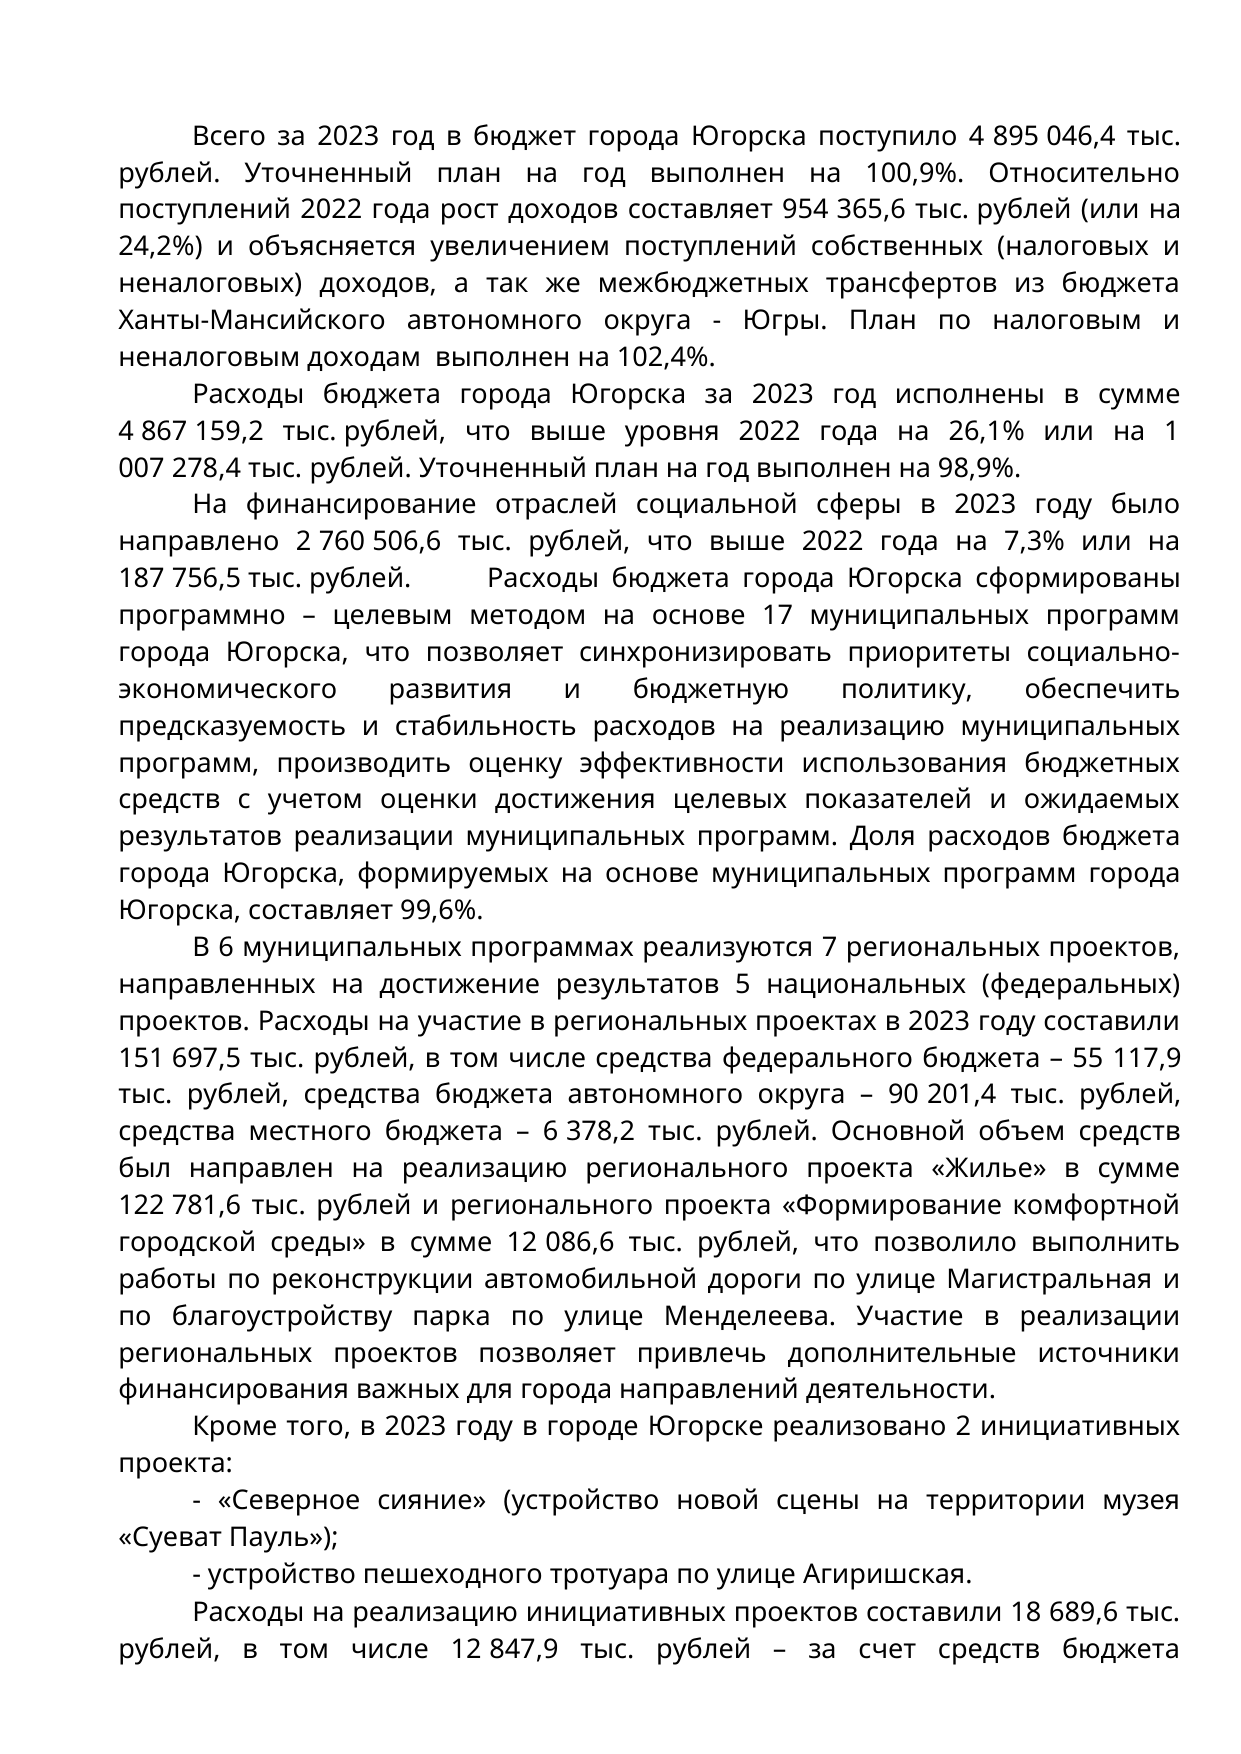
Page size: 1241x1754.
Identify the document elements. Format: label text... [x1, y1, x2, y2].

text Всего за 2023 год в бюджет города Югорска поступило 4 895 046,4 тыс. рублей. Уточненный план на год выполнен на 100,9%. Относительно поступлений 2022 года рост доходов составляет 954 365,6 тыс. рублей (или на 24,2%) и объясняется увеличением поступлений собственных (налоговых и неналоговых) доходов, а так же межбюджетных трансфертов из бюджета Ханты-Мансийского автономного округа - Югры. План по налоговым и неналоговым доходам выполнен на 102,4%. [118, 116, 1181, 374]
text - «Северное сияние» (устройство новой сцены на территории музея «Суеват Пауль»); [118, 1481, 1181, 1554]
text Кроме того, в 2023 году в городе Югорске реализовано 2 инициативных проекта: [118, 1407, 1181, 1481]
text - устройство пешеходного тротуара по улице Агиришская. [118, 1554, 1181, 1591]
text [118, 1592, 1181, 1689]
text На финансирование отраслей социальной сферы в 2023 году было направлено 2 760 506,6 тыс. рублей, что выше 2022 года на 7,3% или на 187 756,5 тыс. рублей. Расходы бюджета города Югорска сформированы программно – целевым методом на основе 17 муниципальных программ города Югорска, что позволяет синхронизировать приоритеты социально-экономического развития и бюджетную политику, обеспечить предсказуемость и стабильность расходов на реализацию муниципальных программ, производить оценку эффективности использования бюджетных средств с учетом оценки достижения целевых показателей и ожидаемых результатов реализации муниципальных программ. Доля расходов бюджета города Югорска, формируемых на основе муниципальных программ города Югорска, составляет 99,6%. [118, 485, 1181, 927]
text В 6 муниципальных программах реализуются 7 региональных проектов, направленных на достижение результатов 5 национальных (федеральных) проектов. Расходы на участие в региональных проектах в 2023 году составили 151 697,5 тыс. рублей, в том числе средства федерального бюджета – 55 117,9 тыс. рублей, средства бюджета автономного округа – 90 201,4 тыс. рублей, средства местного бюджета – 6 378,2 тыс. рублей. Основной объем средств был направлен на реализацию регионального проекта «Жилье» в сумме 122 781,6 тыс. рублей и регионального проекта «Формирование комфортной городской среды» в сумме 12 086,6 тыс. рублей, что позволило выполнить работы по реконструкции автомобильной дороги по улице Магистральная и по благоустройству парка по улице Менделеева. Участие в реализации региональных проектов позволяет привлечь дополнительные источники финансирования важных для города направлений деятельности. [118, 927, 1181, 1407]
text Расходы бюджета города Югорска за 2023 год исполнены в сумме 4 867 159,2 тыс. рублей, что выше уровня 2022 года на 26,1% или на 1 007 278,4 тыс. рублей. Уточненный план на год выполнен на 98,9%. [118, 374, 1181, 485]
